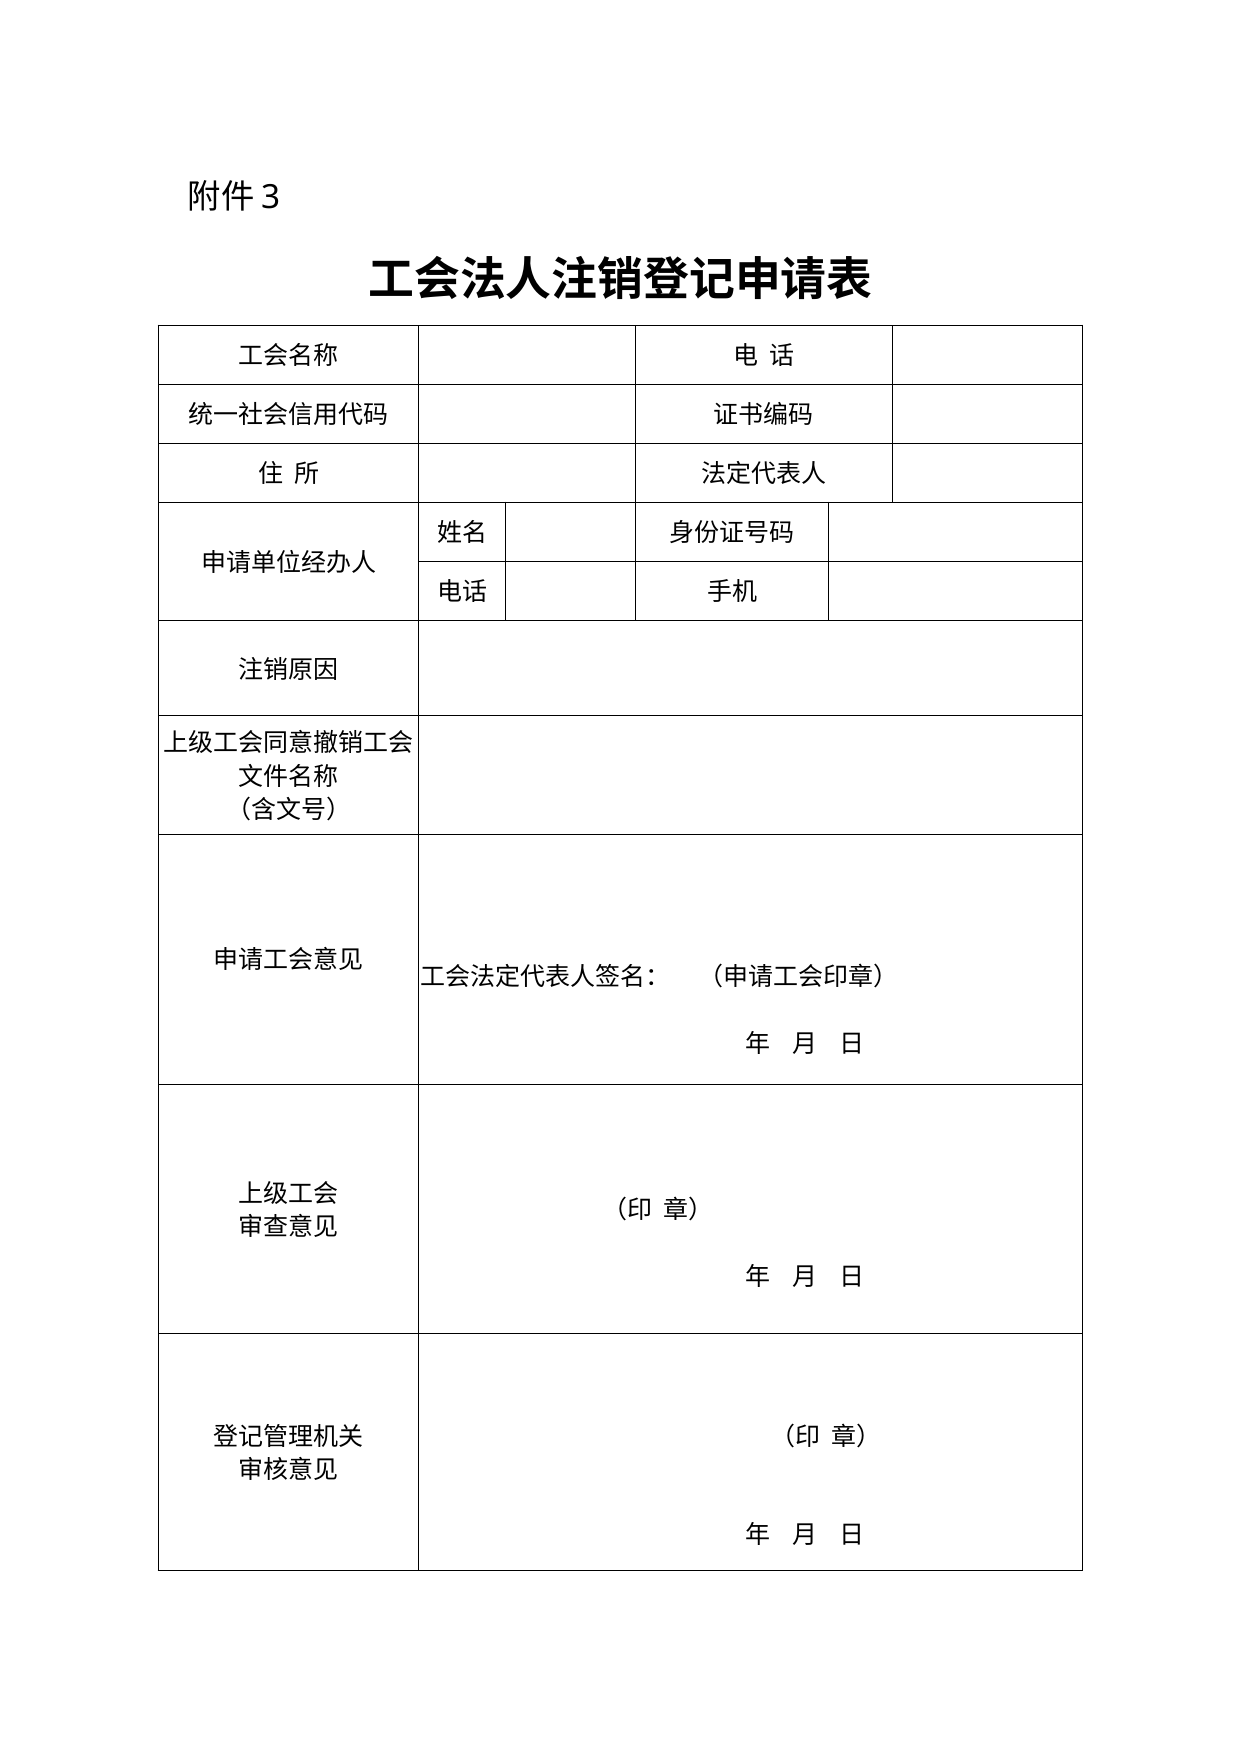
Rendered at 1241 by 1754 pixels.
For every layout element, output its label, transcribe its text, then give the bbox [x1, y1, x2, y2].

table_cell 注销原因 [159, 621, 418, 715]
table_cell [506, 503, 635, 561]
table_cell 上级工会 审查意见 [159, 1085, 418, 1333]
table_cell 登记管理机关 审核意见 [159, 1334, 418, 1570]
table_cell [893, 444, 1082, 502]
table_cell 证书编码 [636, 385, 892, 443]
table_cell 法定代表人 [636, 444, 892, 502]
table_cell [419, 621, 1082, 715]
table_cell [893, 385, 1082, 443]
table_cell [829, 503, 1082, 561]
table_cell 电话 [419, 562, 505, 620]
table_cell 申请工会意见 [159, 835, 418, 1083]
table_cell [419, 385, 635, 443]
table_cell [506, 562, 635, 620]
table_cell 统一社会信用代码 [159, 385, 418, 443]
table_cell [419, 716, 1082, 833]
table_header 工会名称 [159, 326, 418, 383]
text 工会法人注销登记申请表 [187, 227, 1053, 324]
table_header 电 话 [636, 326, 892, 383]
table_cell 身份证号码 [636, 503, 828, 561]
text 附件3 [187, 162, 1053, 227]
table_header [893, 326, 1082, 383]
table_cell 工会法定代表人签名： （申请工会印章） 年 月 日 [419, 835, 1082, 1083]
table_cell 上级工会同意撤销工会文件名称 （含文号） [159, 716, 418, 833]
table_cell 申请单位经办人 [159, 503, 418, 620]
table_cell [419, 444, 635, 502]
table_cell （印 章） 年 月 日 [419, 1085, 1082, 1333]
table_cell 住 所 [159, 444, 418, 502]
table_cell [829, 562, 1082, 620]
table_cell （印 章） 年 月 日 [419, 1334, 1082, 1570]
table_cell 姓名 [419, 503, 505, 561]
table_cell 手机 [636, 562, 828, 620]
table_header [419, 326, 635, 383]
